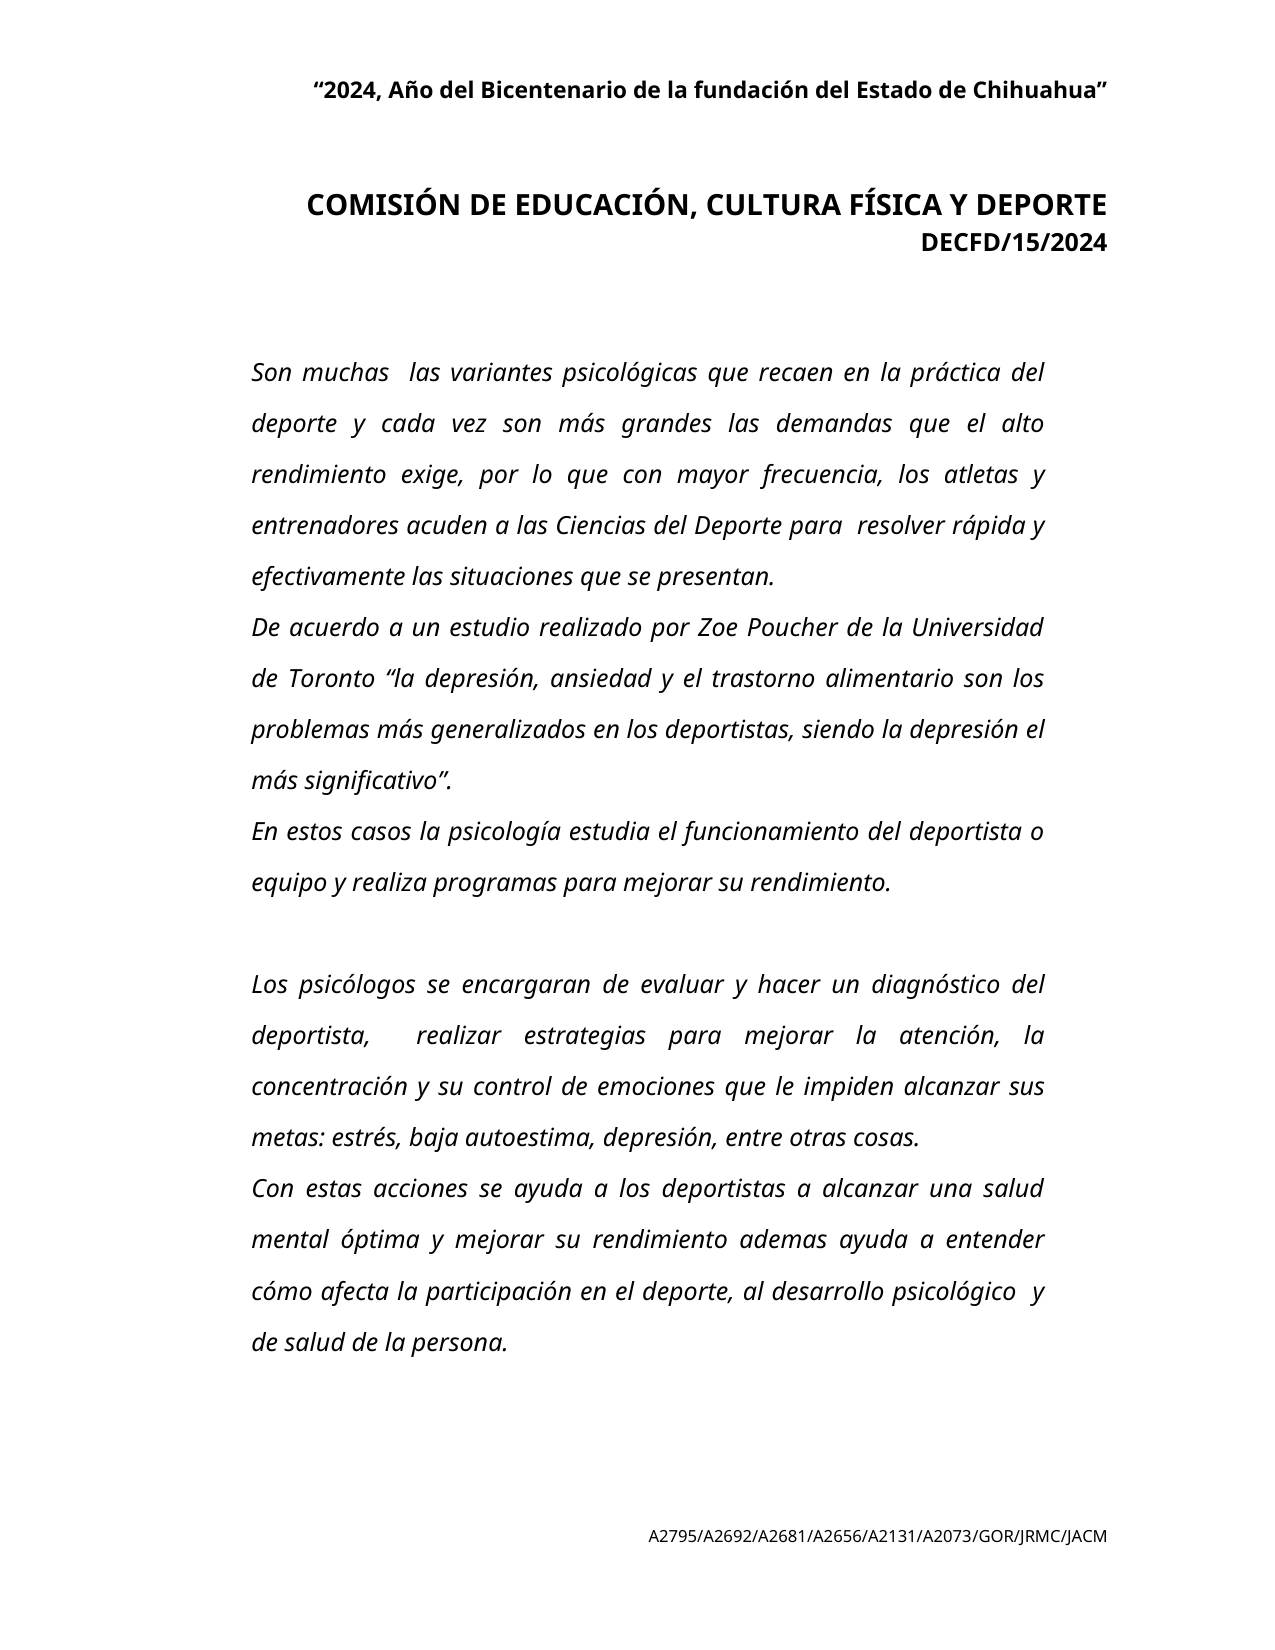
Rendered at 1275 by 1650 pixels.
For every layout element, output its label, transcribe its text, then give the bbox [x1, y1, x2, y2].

text De acuerdo a un estudio realizado por Zoe Poucher de la Universidad de Toronto “la depresión, ansiedad y el trastorno alimentario son los problemas más generalizados en los deportistas, siendo la depresión el más significativo”. [251, 609, 1048, 797]
text Los psicólogos se encargaran de evaluar y hacer un diagnóstico del deportista, realizar estrategias para mejorar la atención, la concentración y su control de emociones que le impiden alcanzar sus metas: estrés, baja autoestima, depresión, entre otras cosas. [251, 967, 1048, 1154]
text Con estas acciones se ayuda a los deportistas a alcanzar una salud mental óptima y mejorar su rendimiento ademas ayuda a entender cómo afecta la participación en el deporte, al desarrollo psicológico y de salud de la persona. [251, 1171, 1048, 1358]
text Son muchas las variantes psicológicas que recaen en la práctica del deporte y cada vez son más grandes las demandas que el alto rendimiento exige, por lo que con mayor frecuencia, los atletas y entrenadores acuden a las Ciencias del Deporte para resolver rápida y efectivamente las situaciones que se presentan. [251, 354, 1048, 593]
text En estos casos la psicología estudia el funcionamiento del deportista o equipo y realiza programas para mejorar su rendimiento. [251, 814, 1048, 899]
